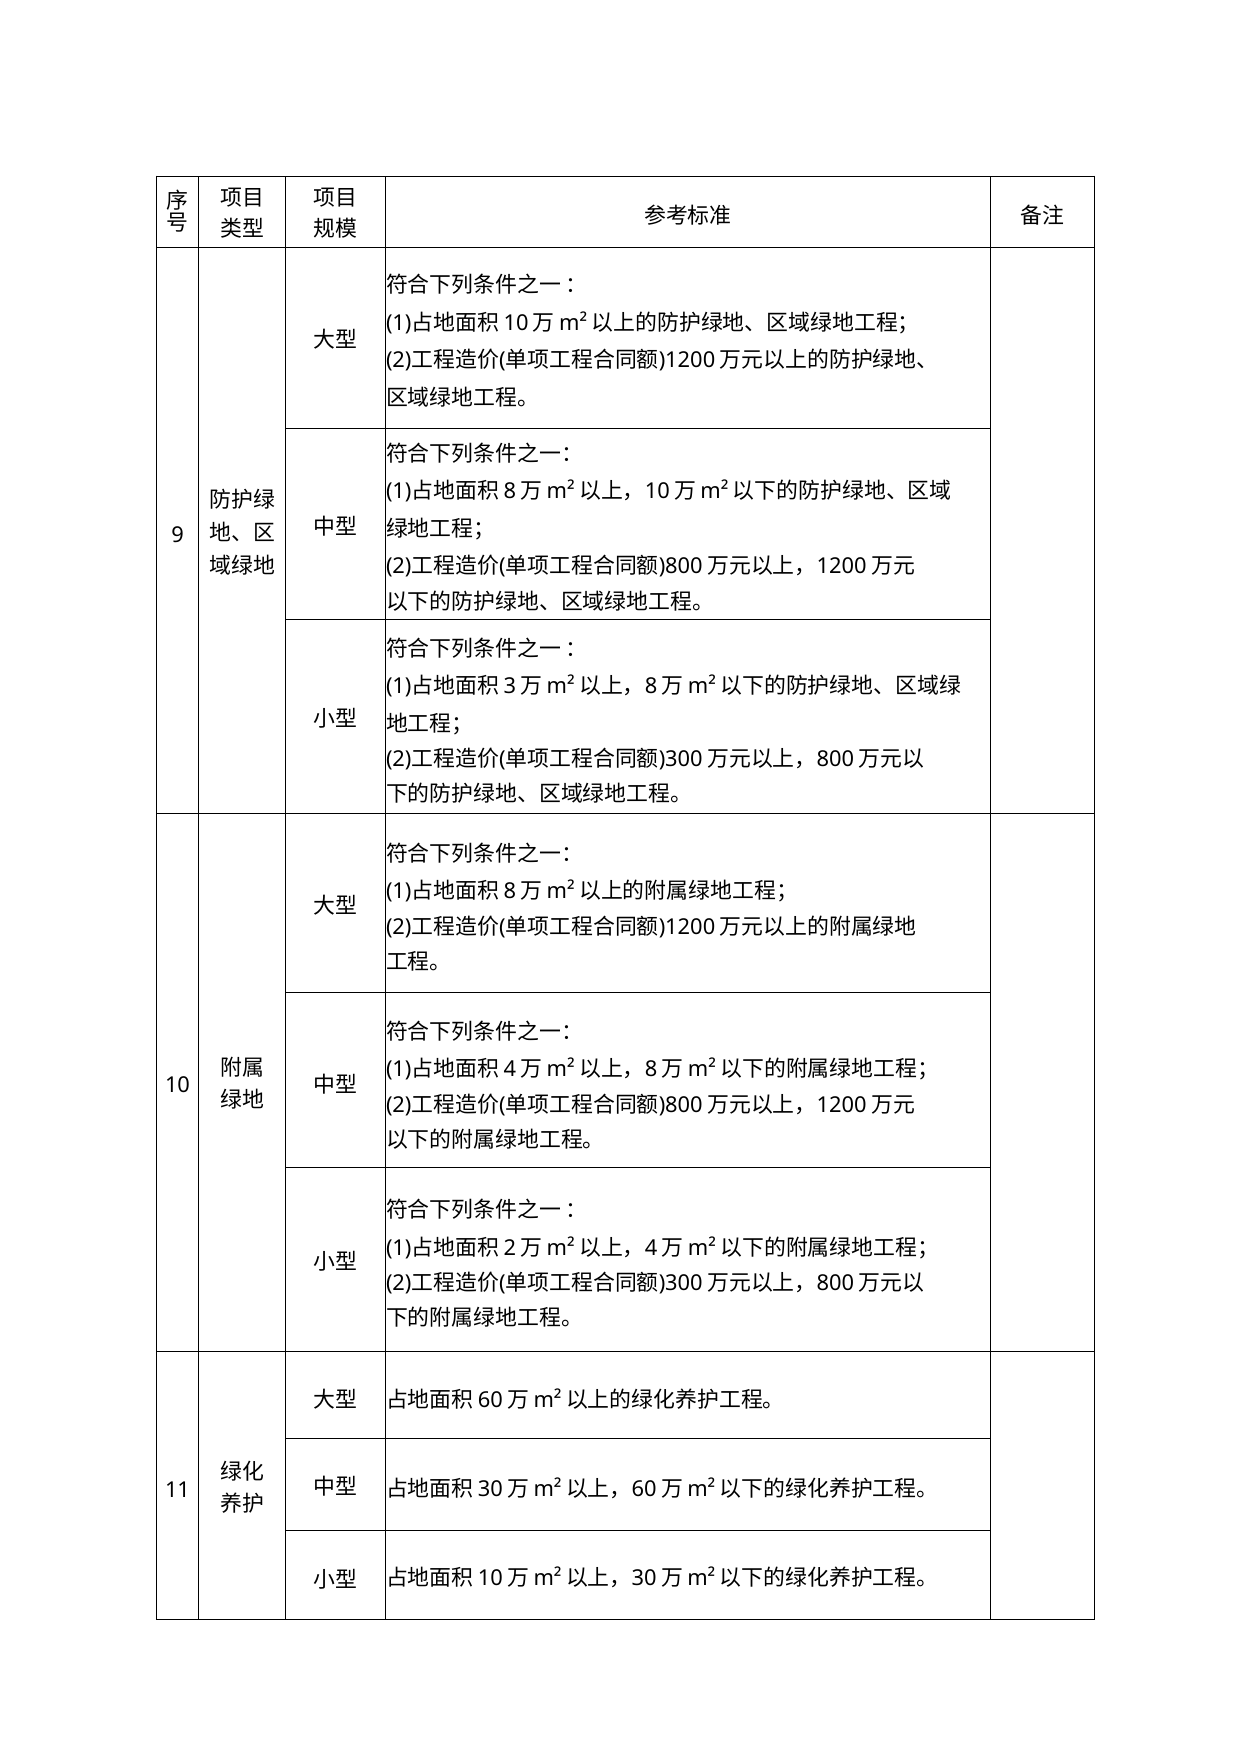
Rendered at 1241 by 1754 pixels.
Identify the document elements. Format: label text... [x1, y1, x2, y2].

table_cell 符合下列条件之一 ： (1)占地面积3万m²以上，8万m²以下的防护绿地、区域绿 地工程； (2)工程造价(单项工程合同额)300万元以上，800万元以 下的防护绿地、区域绿地工程。 [386, 620, 990, 813]
table_cell 附属 绿地 [199, 814, 285, 1351]
table_header 项目 类型 [199, 177, 285, 246]
table_cell 10 [157, 814, 198, 1351]
table_cell 中型 [286, 1439, 385, 1530]
table_cell 占地面积30万m²以上，60万m²以下的绿化养护工程。 [386, 1439, 990, 1530]
table_cell 符合下列条件之一 ： (1)占地面积10万m²以上的防护绿地、区域绿地工程； (2)工程造价(单项工程合同额)1200万元以上的防护绿地、 区域绿地工程。 [386, 248, 990, 428]
table_cell [991, 248, 1094, 813]
table_cell 防护绿 地、区 域绿地 [199, 248, 285, 813]
table_cell 占地面积60万m²以上的绿化养护工程。 [386, 1352, 990, 1438]
table_cell 大型 [286, 814, 385, 992]
table_cell 绿化 养护 [199, 1352, 285, 1619]
table_cell [991, 814, 1094, 1351]
table_cell 占地面积10万m²以上，30万m²以下的绿化养护工程。 [386, 1531, 990, 1619]
table_cell 中型 [286, 993, 385, 1167]
table_cell 11 [157, 1352, 198, 1619]
table_header 参考标准 [386, 177, 990, 246]
table_header 备注 [991, 177, 1094, 246]
table_cell [991, 1352, 1094, 1619]
table_cell 小型 [286, 1168, 385, 1351]
table_cell 9 [157, 248, 198, 813]
table_header 序号 [157, 177, 198, 246]
table_cell 中型 [286, 429, 385, 619]
table_header 项目 规模 [286, 177, 385, 246]
table_cell 大型 [286, 248, 385, 428]
table_cell 符合下列条件之一： (1)占地面积4万m²以上，8万m²以下的附属绿地工程； (2)工程造价(单项工程合同额)800万元以上，1200万元 以下的附属绿地工程。 [386, 993, 990, 1167]
table_cell 小型 [286, 620, 385, 813]
table_cell 大型 [286, 1352, 385, 1438]
table_cell 符合下列条件之一 ： (1)占地面积2万m²以上，4万m²以下的附属绿地工程； (2)工程造价(单项工程合同额)300万元以上，800万元以 下的附属绿地工程。 [386, 1168, 990, 1351]
table_cell 符合下列条件之一： (1)占地面积8万m²以上，10万m²以下的防护绿地、区域 绿地工程； (2)工程造价(单项工程合同额)800万元以上，1200万元 以下的防护绿地、区域绿地工程。 [386, 429, 990, 619]
table_cell 小型 [286, 1531, 385, 1619]
table_cell 符合下列条件之一： (1)占地面积8万m²以上的附属绿地工程； (2)工程造价(单项工程合同额)1200万元以上的附属绿地 工程。 [386, 814, 990, 992]
